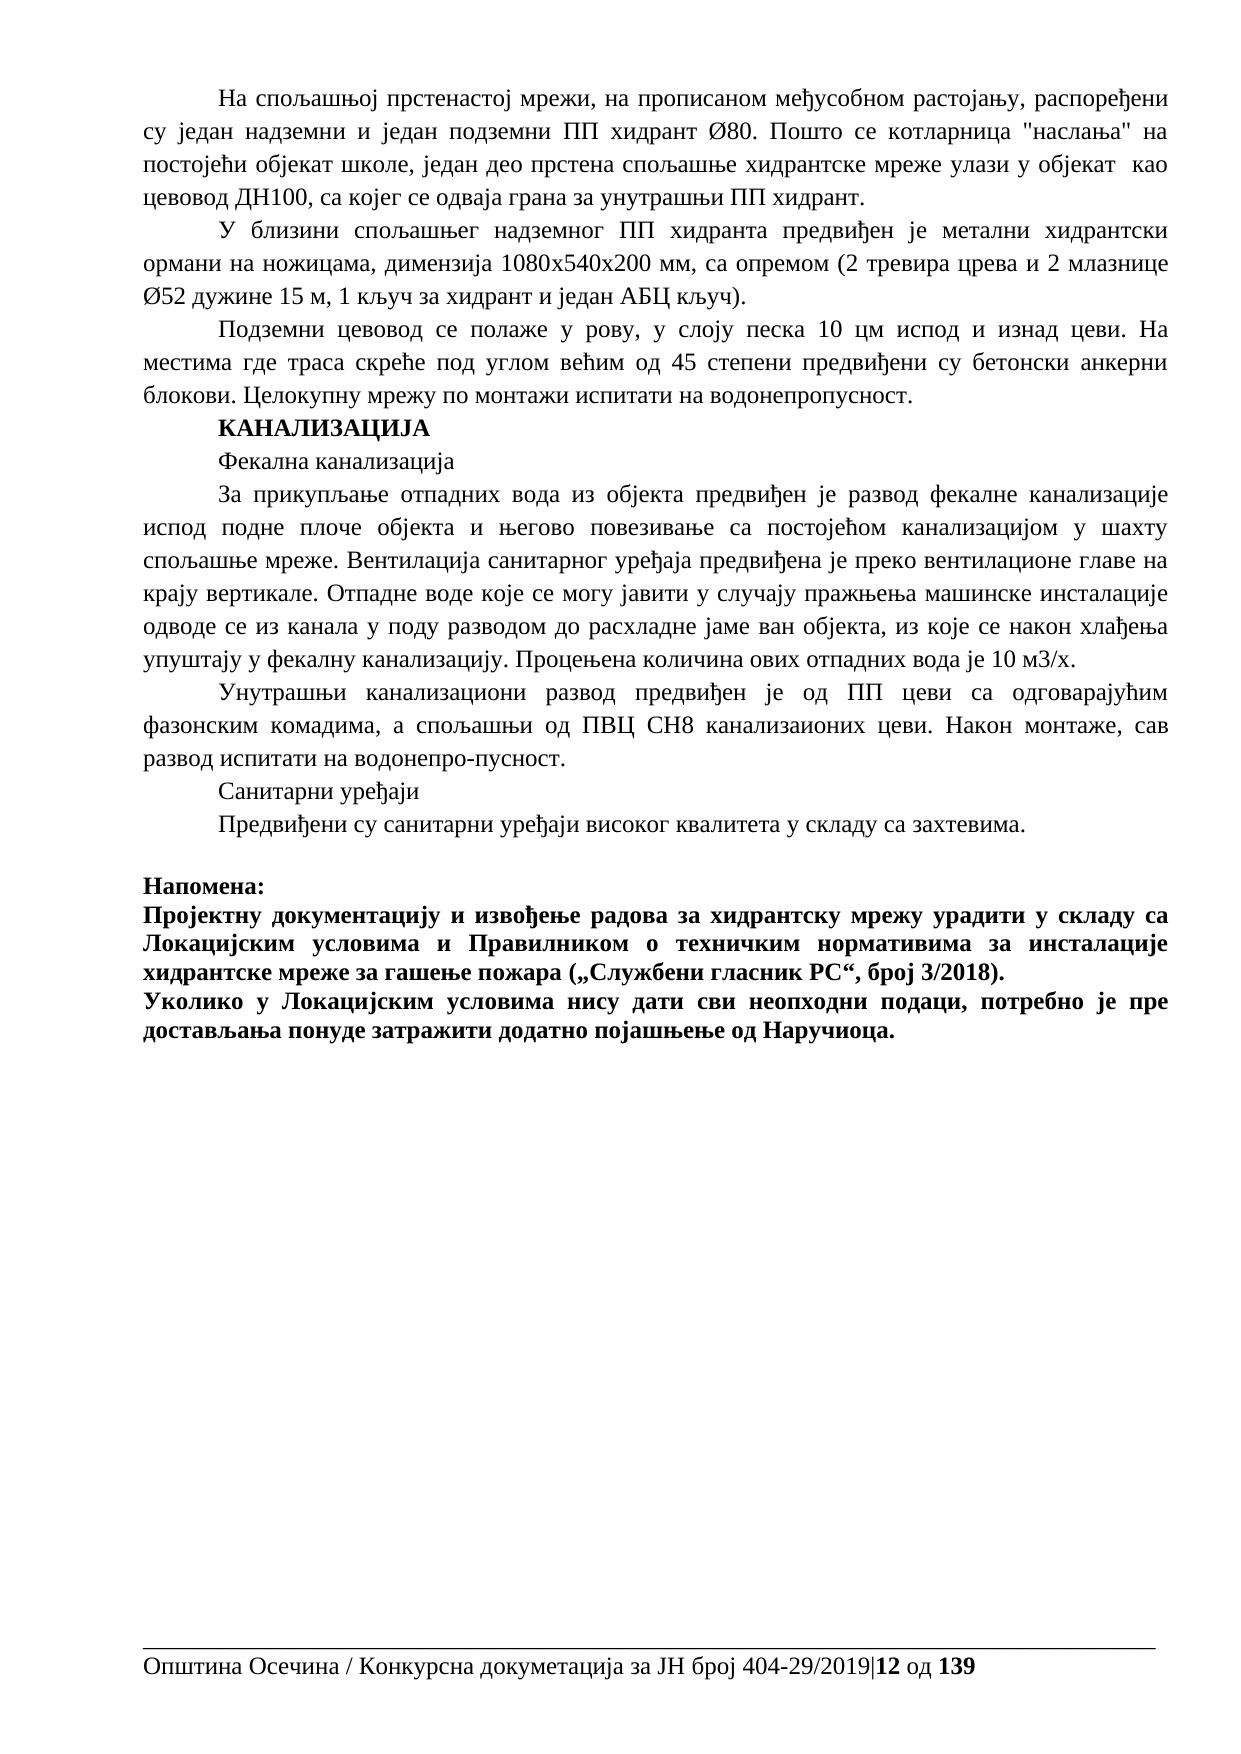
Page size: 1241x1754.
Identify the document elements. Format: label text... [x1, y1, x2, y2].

text За прикупљање отпадних вода из објекта предвиђен је развод фекалне канализације испод подне плоче објекта и његово повезивање са постојећом канализацијом у шахту спољашње мреже. Вентилација санитарног уређаја предвиђена је преко вентилационе главе на крају вертикале. Отпадне воде које се могу јавити у случају пражњења машинске инсталације одводе се из канала у поду разводом до расхладне јаме ван објекта, из које се након хлађења упуштају у фекалну канализацију. Процењена количина ових отпадних вода је 10 м3/х. [143, 479, 1169, 673]
text КАНАЛИЗАЦИЈА [143, 413, 1169, 442]
text Унутрашњи канализациони развод предвиђен је од ПП цеви са одговарајућим фазонским комадима, а спољашњи од ПВЦ СН8 канализаионих цеви. Након монтаже, сав развод испитати на водонепро-пусност. [143, 677, 1169, 772]
text Подземни цевовод се полаже у рову, у слоју песка 10 цм испод и изнад цеви. На местима где траса скреће под углом већим од 45 степени предвиђени су бетонски анкерни блокови. Целокупну мрежу по монтажи испитати на водонепропусност. [143, 314, 1169, 409]
text Фекална канализација [143, 446, 1169, 475]
text У близини спољашњег надземног ПП хидранта предвиђен је метални хидрантски ормани на ножицама, димензија 1080x540x200 мм, са опремом (2 тревира црева и 2 млазнице Ø52 дужине 15 м, 1 кључ за хидрант и један АБЦ кључ). [143, 215, 1169, 309]
text На спољашњој прстенастој мрежи, на прописаном међусобном растојању, распоређени су један надземни и један подземни ПП хидрант Ø80. Пошто се котларница "наслања" на постојећи објекат школе, један део прстена спољашње хидрантске мреже улази у објекат као цевовод ДН100, са којег се одваја грана за унутрашњи ПП хидрант. [143, 83, 1169, 211]
text Предвиђени су санитарни уређаји високог квалитета у складу са захтевима. [143, 809, 1169, 838]
text Уколико у Локацијским условима нису дати сви неопходни подаци, потребно је пре достављања понуде затражити додатно појашњење од Наручиоца. [143, 986, 1169, 1043]
text Напомена: [143, 871, 1169, 900]
text Пројектну документацију и извођење радова за хидрантску мрежу урадити у складу са Локацијским условима и Правилником о техничким нормативима за инсталације хидрантске мреже за гашење пожара („Службени гласник РС“, број 3/2018). [143, 900, 1169, 986]
text Санитарни уређаји [143, 776, 1169, 805]
